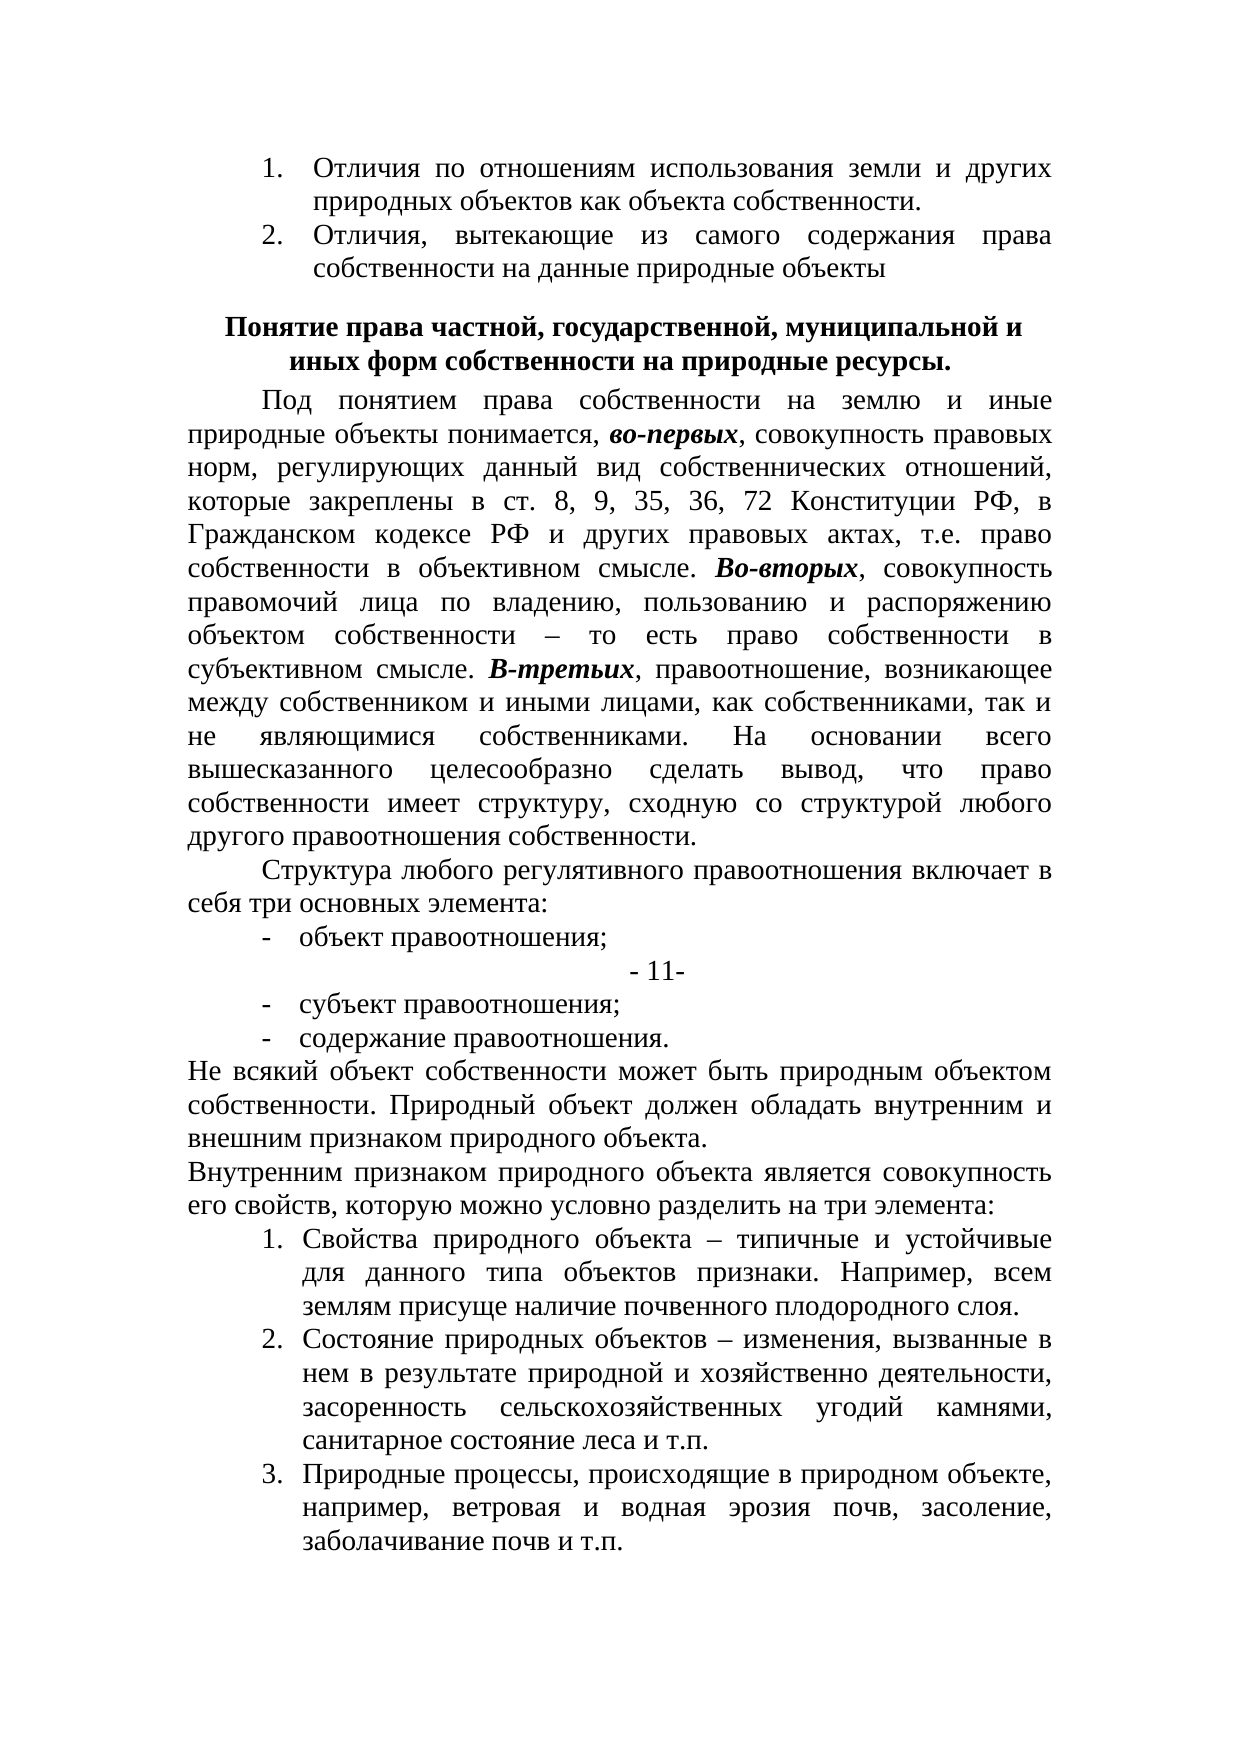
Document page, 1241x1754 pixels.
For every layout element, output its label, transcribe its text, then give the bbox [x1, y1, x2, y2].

text Понятие права частной, государственной, муниципальной и иных форм собственности на природные ресурсы. [187, 309, 1053, 376]
list Состояние природных объектов – изменения, вызванные в нем в результате природной и хозяйственно деятельности, засоренность сельскохозяйственных угодий камнями, санитарное состояние леса и т.п. [261, 1322, 1053, 1456]
text Внутренним признаком природного объекта является совокупность его свойств, которую можно условно разделить на три элемента: [187, 1154, 1053, 1221]
text - 11- [261, 953, 1053, 986]
list объект правоотношения; [261, 919, 1053, 953]
text Не всякий объект собственности может быть природным объектом собственности. Природный объект должен обладать внутренним и внешним признаком природного объекта. [187, 1053, 1053, 1154]
list Свойства природного объекта – типичные и устойчивые для данного типа объектов признаки. Например, всем землям присуще наличие почвенного плодородного слоя. [261, 1221, 1053, 1322]
list Природные процессы, происходящие в природном объекте, например, ветровая и водная эрозия почв, засоление, заболачивание почв и т.п. [261, 1456, 1053, 1556]
list Отличия по отношениям использования земли и других природных объектов как объекта собственности. [261, 150, 1053, 217]
list Отличия, вытекающие из самого содержания права собственности на данные природные объекты [261, 217, 1053, 284]
list субъект правоотношения; [261, 986, 1053, 1020]
text Под понятием права собственности на землю и иные природные объекты понимается, во-первых, совокупность правовых норм, регулирующих данный вид собственнических отношений, которые закреплены в ст. 8, 9, 35, 36, 72 Конституции РФ, в Гражданском кодексе РФ и других правовых актах, т.е. право собственности в объективном смысле. Во-вторых, совокупность правомочий лица по владению, пользованию и распоряжению объектом собственности – то есть право собственности в субъективном смысле. В-третьих, правоотношение, возникающее между собственником и иными лицами, как собственниками, так и не являющимися собственниками. На основании всего вышесказанного целесообразно сделать вывод, что право собственности имеет структуру, сходную со структурой любого другого правоотношения собственности. [187, 382, 1053, 852]
list содержание правоотношения. [261, 1020, 1053, 1053]
text Структура любого регулятивного правоотношения включает в себя три основных элемента: [187, 852, 1053, 919]
